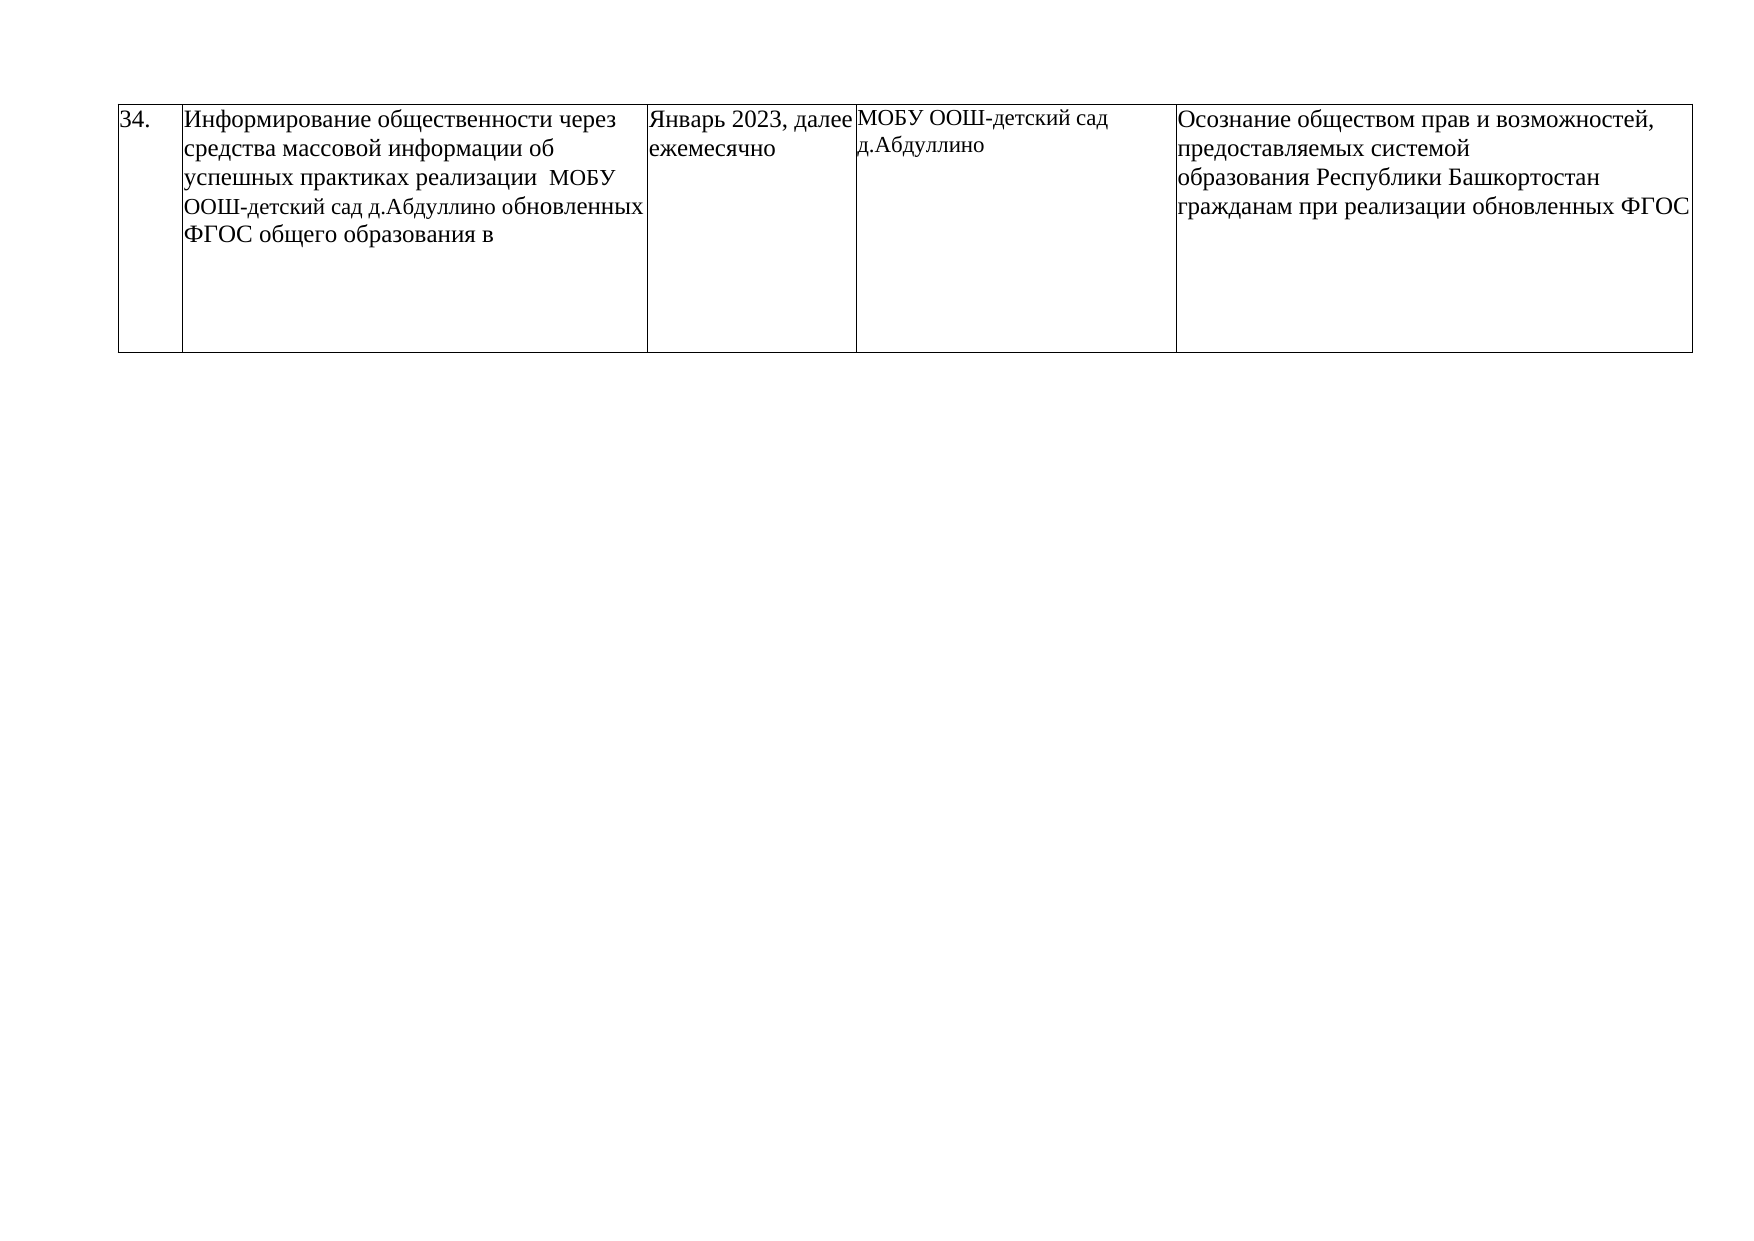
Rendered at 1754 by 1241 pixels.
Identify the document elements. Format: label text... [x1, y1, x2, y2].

table_cell Информирование общественности через средства массовой информации об успешных практиках реализации МОБУ ООШ-детский сад д.Абдуллино обновленных ФГОС общего образования в [183, 105, 647, 352]
table_cell Январь 2023, далее ежемесячно [648, 105, 856, 352]
table_cell МОБУ ООШ-детский сад д.Абдуллино [857, 105, 1176, 352]
table_cell Осознание обществом прав и возможностей, предоставляемых системой образования Республики Башкортостан гражданам при реализации обновленных ФГОС [1177, 105, 1692, 352]
table_cell 34. [119, 105, 182, 352]
